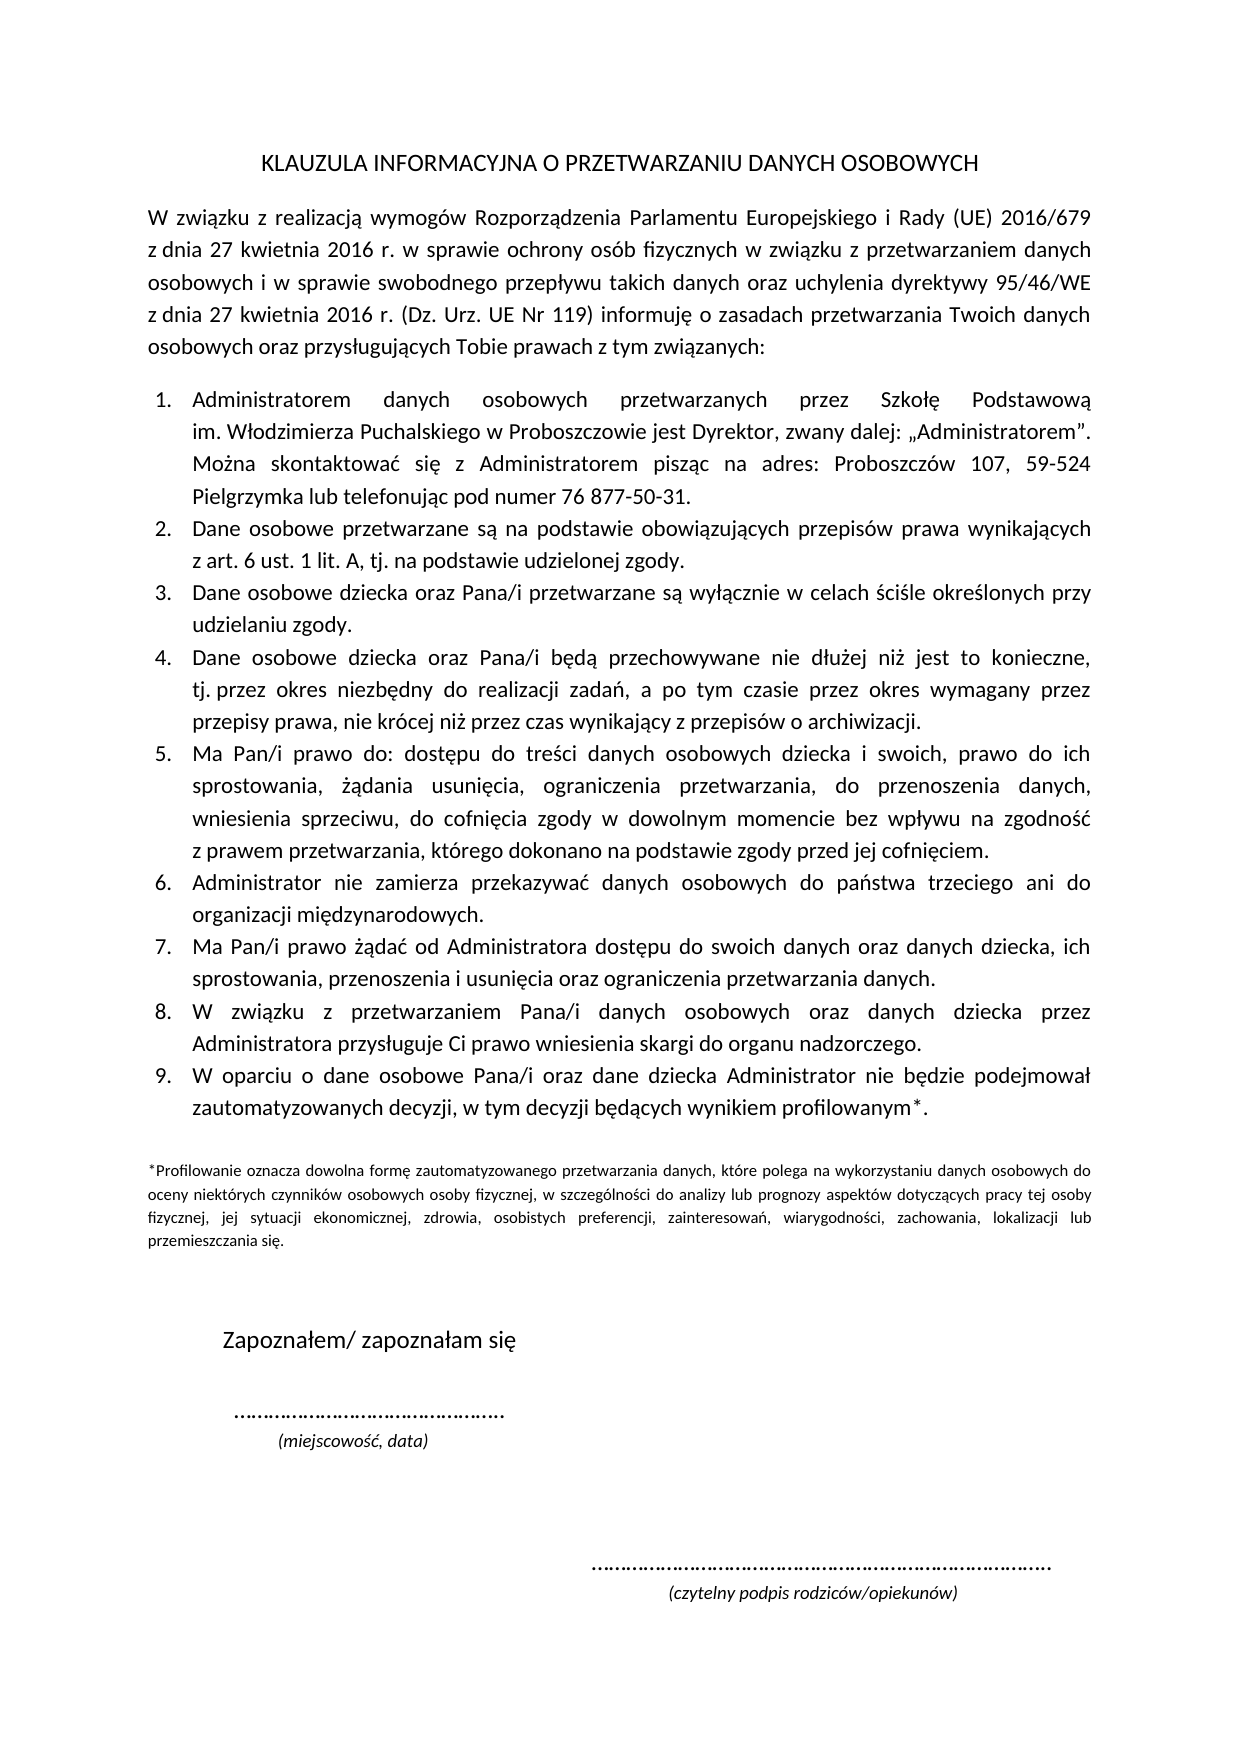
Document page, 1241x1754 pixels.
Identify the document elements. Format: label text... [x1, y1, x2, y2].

list Dane osobowe przetwarzane są na podstawie obowiązujących przepisów prawa wynikających z art. 6 ust. 1 lit. A, tj. na podstawie udzielonej zgody. [154, 514, 1093, 574]
list W związku z przetwarzaniem Pana/i danych osobowych oraz danych dziecka przez Administratora przysługuje Ci prawo wniesienia skargi do organu nadzorczego. [154, 997, 1093, 1057]
text KLAUZULA INFORMACYJNA O PRZETWARZANIU DANYCH OSOBOWYCH [148, 148, 1093, 178]
list ……………………………………….. [223, 1394, 1093, 1424]
list Dane osobowe dziecka oraz Pana/i przetwarzane są wyłącznie w celach ściśle określonych przy udzielaniu zgody. [154, 578, 1093, 638]
list Zapoznałem/ zapoznałam się [223, 1324, 1093, 1354]
list (miejscowość, data) [223, 1429, 1093, 1452]
text (czytelny podpis rodziców/opiekunów) [516, 1581, 1093, 1604]
list Administratorem danych osobowych przetwarzanych przez Szkołę Podstawową im. Włodzimierza Puchalskiego w Proboszczowie jest Dyrektor, zwany dalej: „Administratorem”. Można skontaktować się z Administratorem pisząc na adres: Proboszczów 107, 59-524 Pielgrzymka lub telefonując pod numer 76 877-50-31. [154, 385, 1093, 510]
list Administrator nie zamierza przekazywać danych osobowych do państwa trzeciego ani do organizacji międzynarodowych. [154, 868, 1093, 928]
list W oparciu o dane osobowe Pana/i oraz dane dziecka Administrator nie będzie podejmował zautomatyzowanych decyzji, w tym decyzji będących wynikiem profilowanym*. [154, 1061, 1093, 1121]
list Dane osobowe dziecka oraz Pana/i będą przechowywane nie dłużej niż jest to konieczne, tj. przez okres niezbędny do realizacji zadań, a po tym czasie przez okres wymagany przez przepisy prawa, nie krócej niż przez czas wynikający z przepisów o archiwizacji. [154, 643, 1093, 735]
list *Profilowanie oznacza dowolna formę zautomatyzowanego przetwarzania danych, które polega na wykorzystaniu danych osobowych do oceny niektórych czynników osobowych osoby fizycznej, w szczególności do analizy lub prognozy aspektów dotyczących pracy tej osoby fizycznej, jej sytuacji ekonomicznej, zdrowia, osobistych preferencji, zainteresowań, wiarygodności, zachowania, lokalizacji lub przemieszczania się. [148, 1161, 1093, 1251]
text W związku z realizacją wymogów Rozporządzenia Parlamentu Europejskiego i Rady (UE) 2016/679 z dnia 27 kwietnia 2016 r. w sprawie ochrony osób fizycznych w związku z przetwarzaniem danych osobowych i w sprawie swobodnego przepływu takich danych oraz uchylenia dyrektywy 95/46/WE z dnia 27 kwietnia 2016 r. (Dz. Urz. UE Nr 119) informuję o zasadach przetwarzania Twoich danych osobowych oraz przysługujących Tobie prawach z tym związanych: [148, 203, 1093, 360]
list Ma Pan/i prawo do: dostępu do treści danych osobowych dziecka i swoich, prawo do ich sprostowania, żądania usunięcia, ograniczenia przetwarzania, do przenoszenia danych, wniesienia sprzeciwu, do cofnięcia zgody w dowolnym momencie bez wpływu na zgodność z prawem przetwarzania, którego dokonano na podstawie zgody przed jej cofnięciem. [154, 739, 1093, 864]
list Ma Pan/i prawo żądać od Administratora dostępu do swoich danych oraz danych dziecka, ich sprostowania, przenoszenia i usunięcia oraz ograniczenia przetwarzania danych. [154, 932, 1093, 993]
text …………………………………………………………………….. [590, 1546, 1093, 1577]
